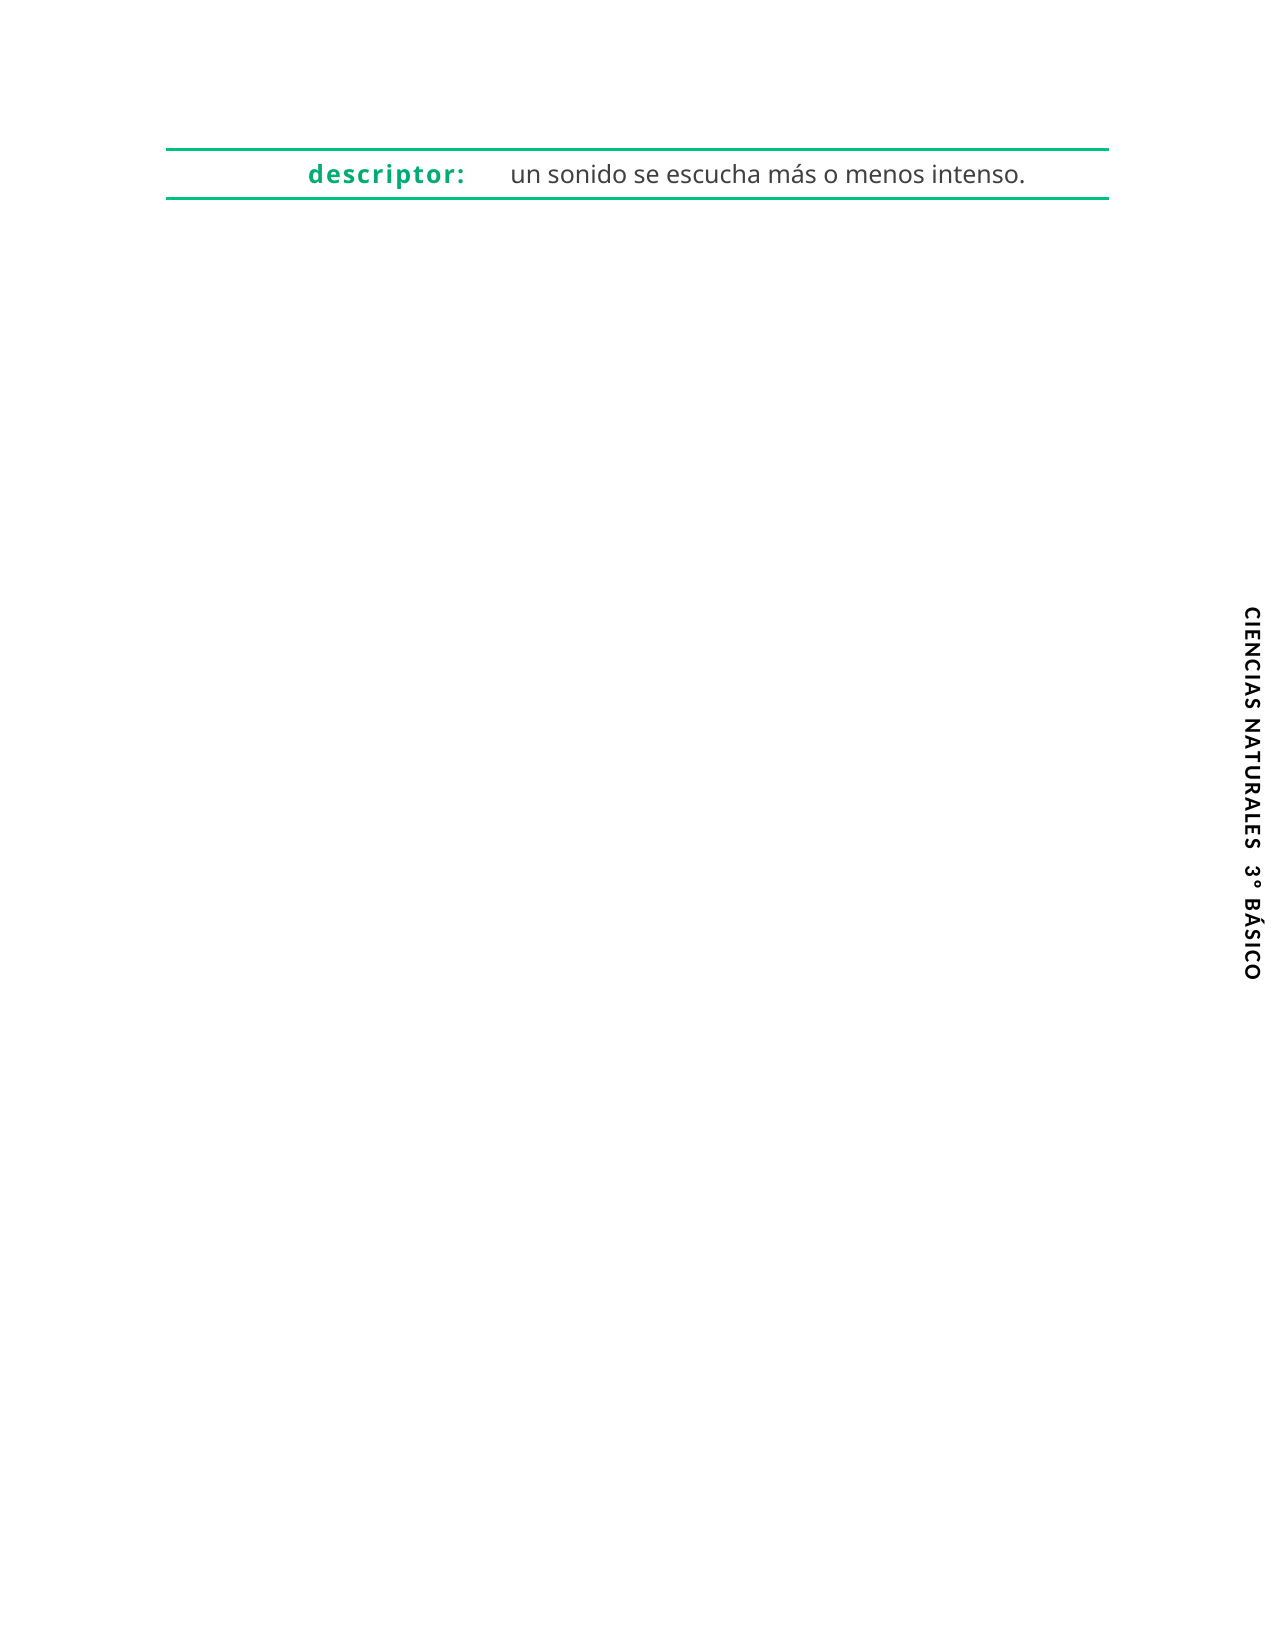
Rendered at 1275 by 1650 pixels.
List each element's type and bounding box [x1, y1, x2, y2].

table_cell [166, 151, 487, 197]
table_cell [487, 151, 1109, 197]
